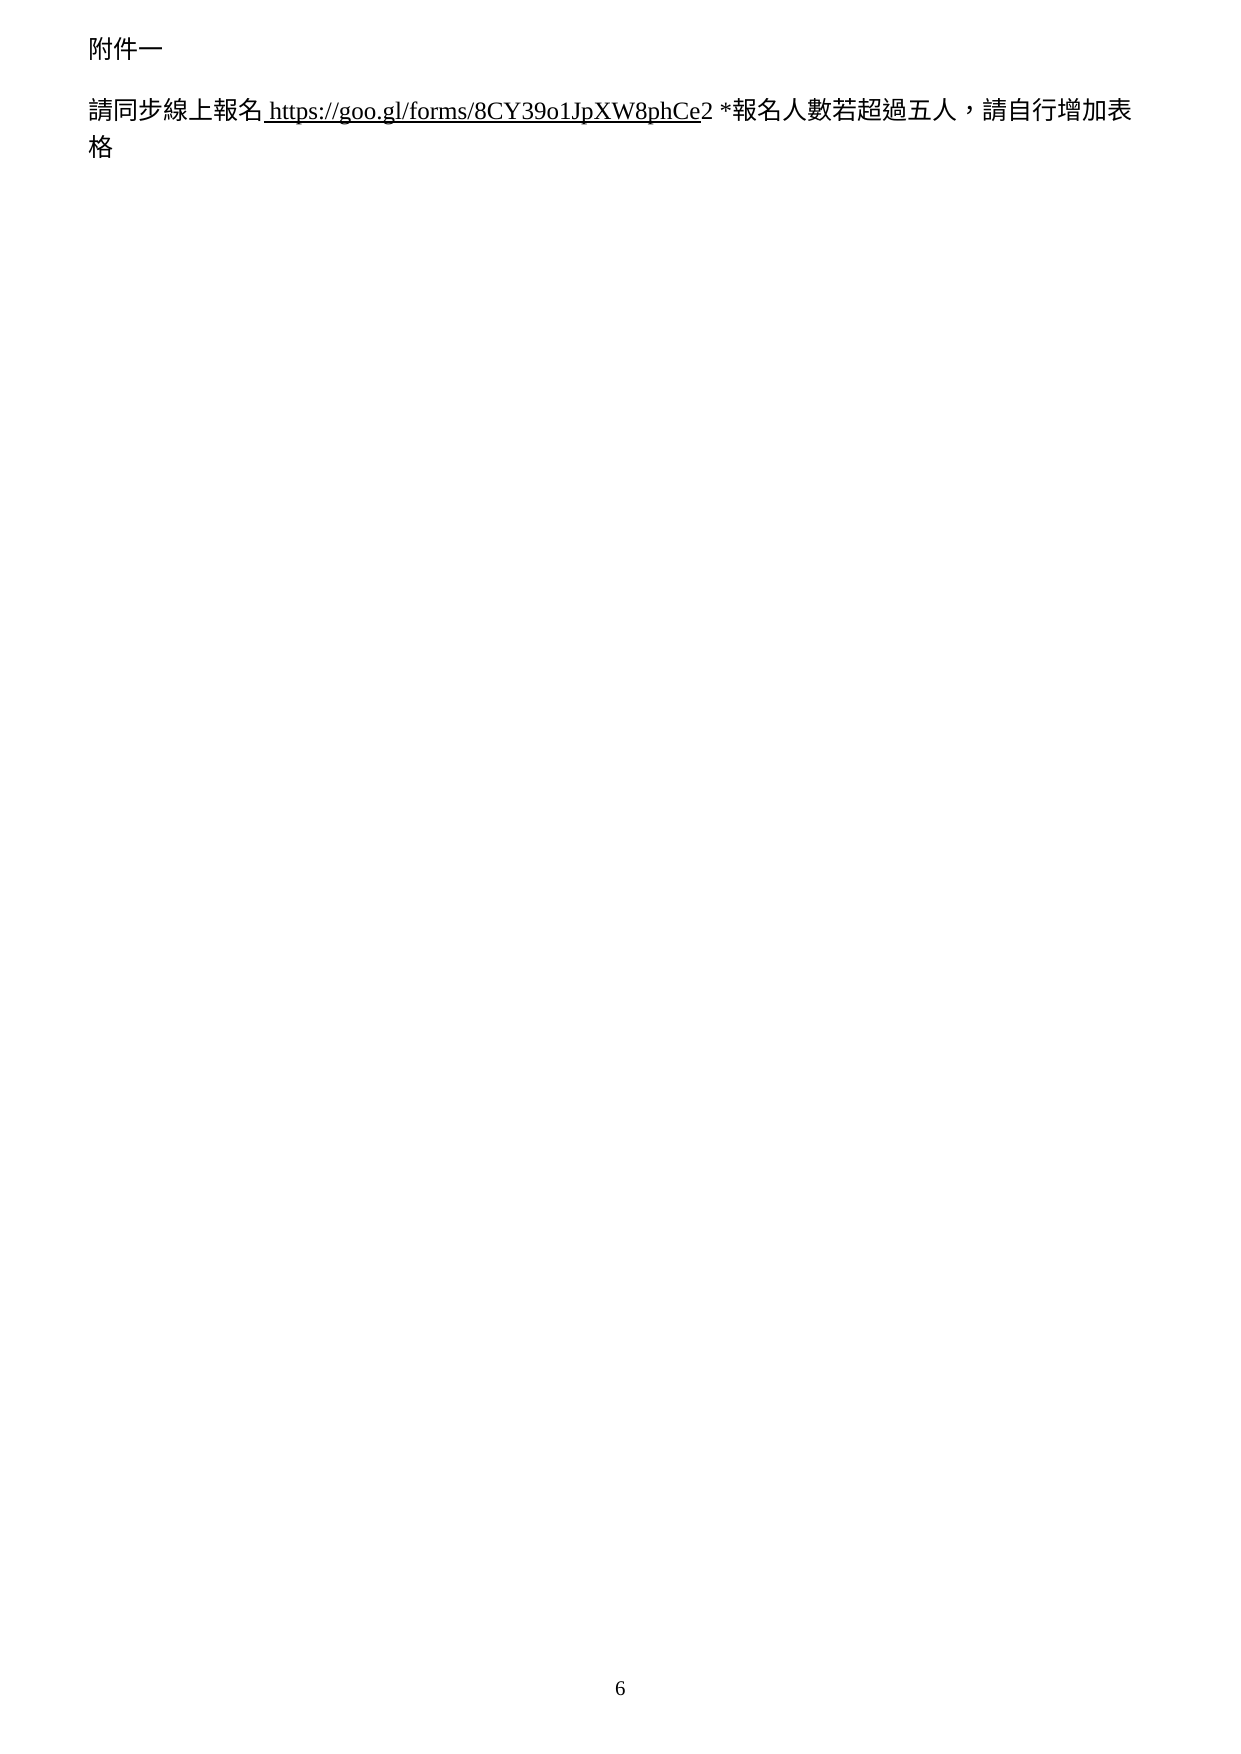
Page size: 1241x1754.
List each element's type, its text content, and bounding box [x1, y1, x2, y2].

text 請同步線上報名 https://goo.gl/forms/8CY39o1JpXW8phCe2 *報名人數若超過五人，請自行增加表格 [89, 89, 1152, 164]
